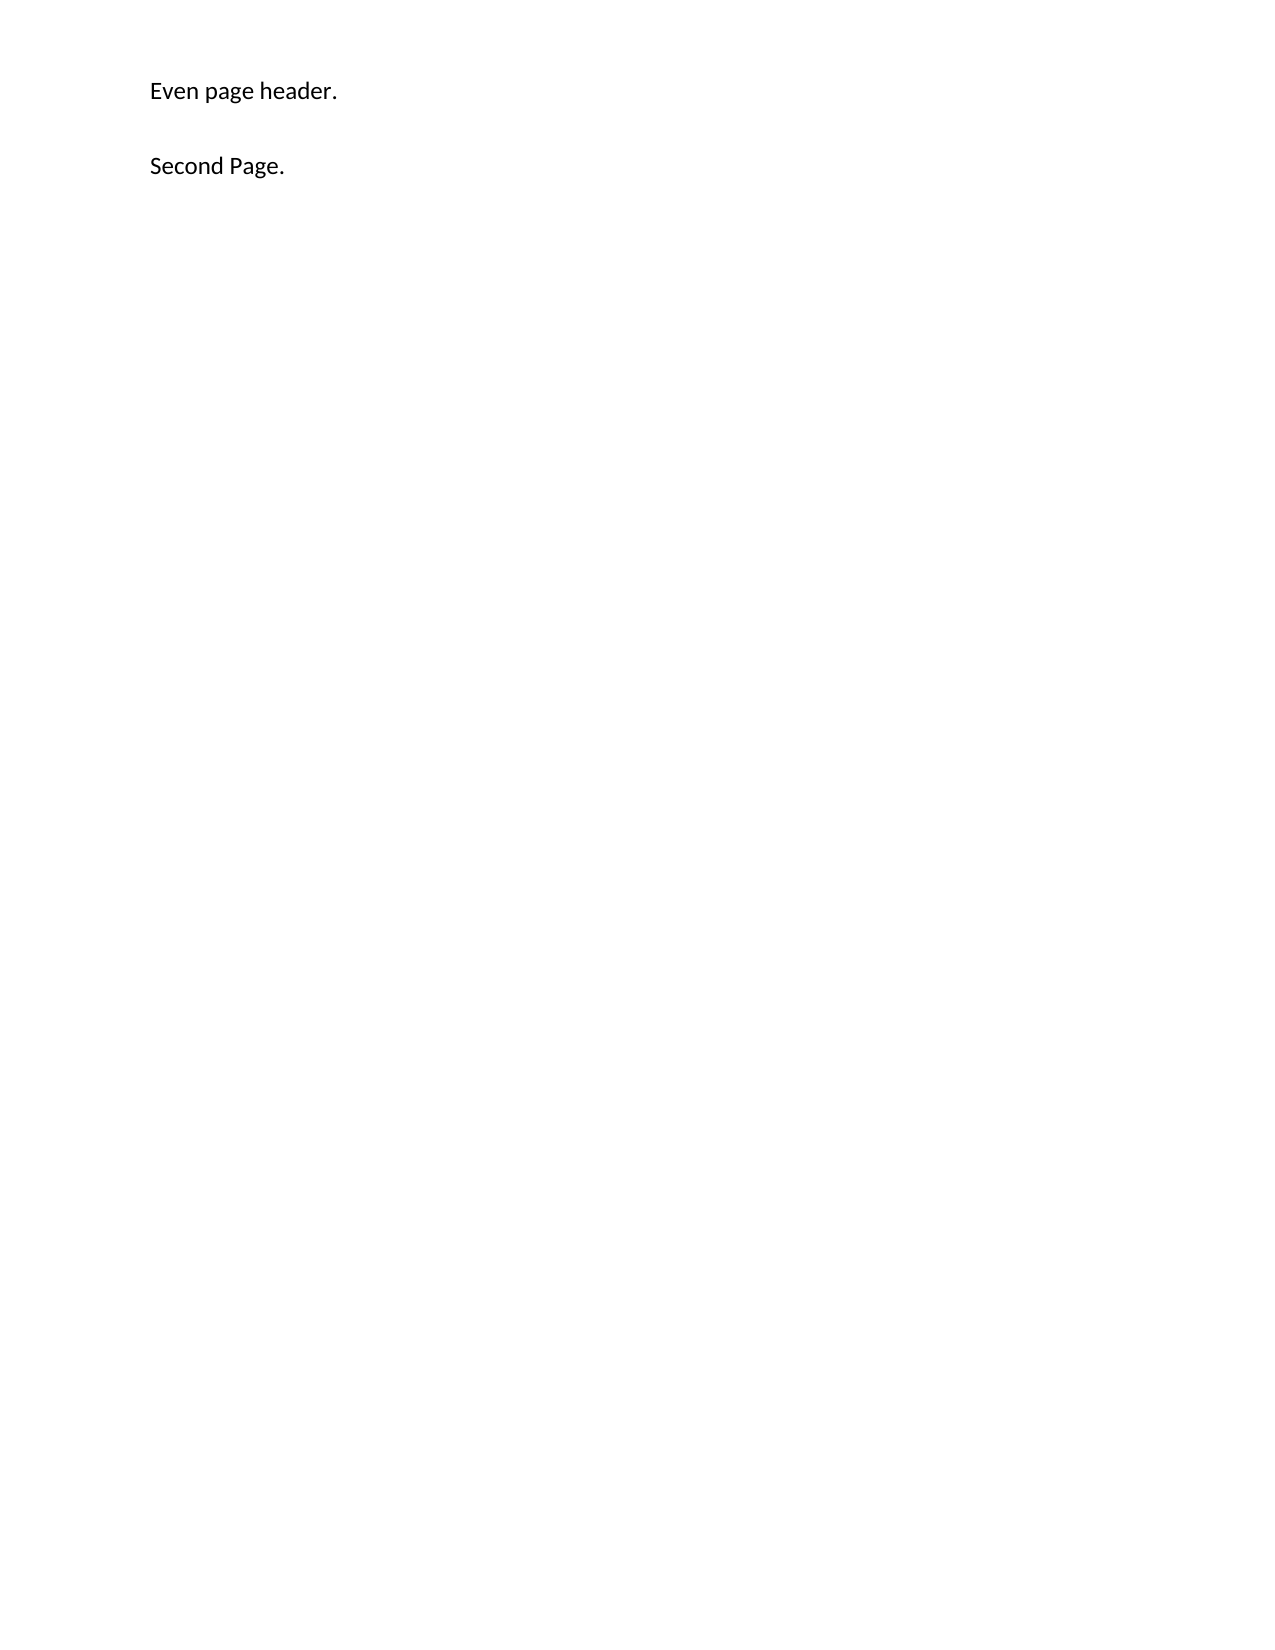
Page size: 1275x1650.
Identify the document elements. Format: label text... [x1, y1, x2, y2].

text Second Page. [150, 150, 1125, 181]
